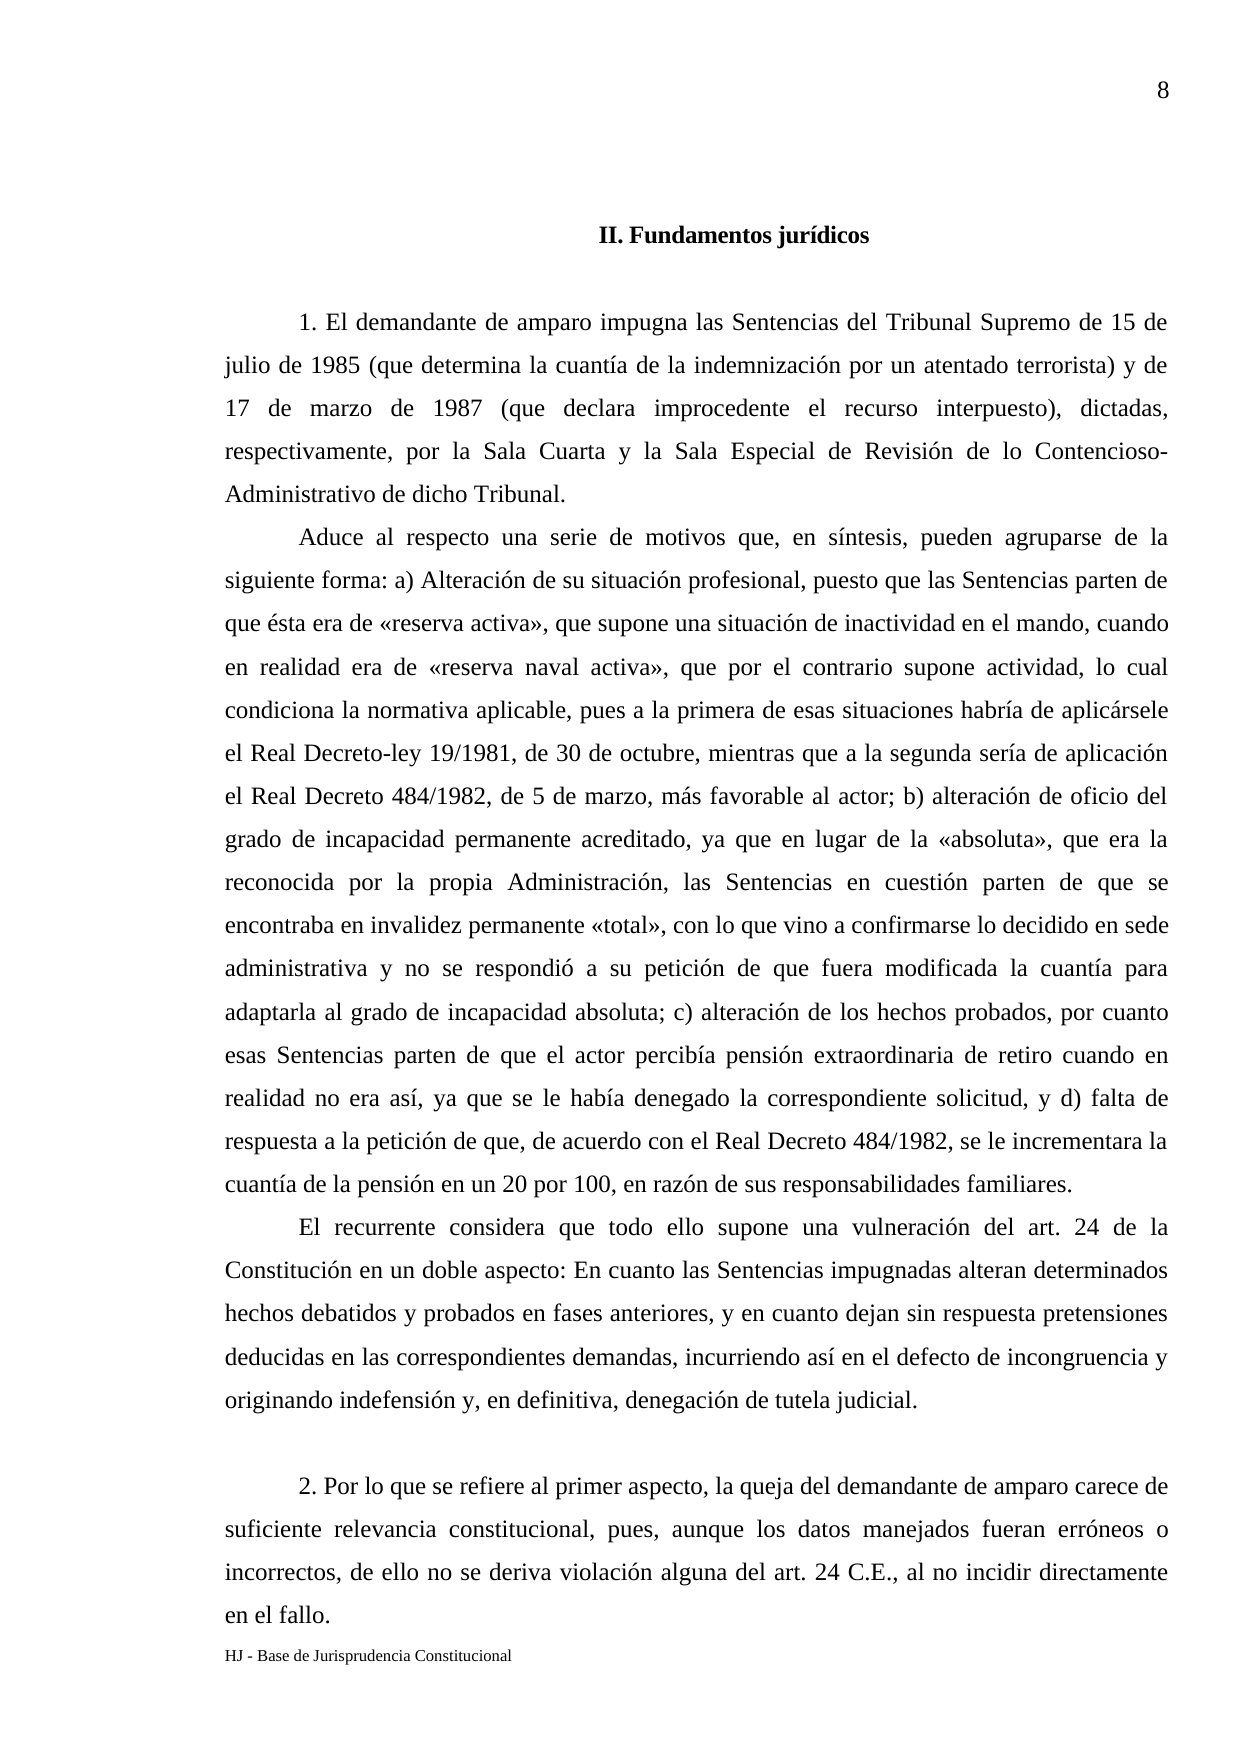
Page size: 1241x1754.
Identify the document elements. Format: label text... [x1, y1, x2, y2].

subtitle II. Fundamentos jurídicos [224, 220, 1169, 249]
text 1. El demandante de amparo impugna las Sentencias del Tribunal Supremo de 15 de julio de 1985 (que determina la cuantía de la indemnización por un atentado terrorista) y de 17 de marzo de 1987 (que declara improcedente el recurso interpuesto), dictadas, respectivamente, por la Sala Cuarta y la Sala Especial de Revisión de lo Contencioso-Administrativo de dicho Tribunal. [224, 307, 1169, 508]
text 2. Por lo que se refiere al primer aspecto, la queja del demandante de amparo carece de suficiente relevancia constitucional, pues, aunque los datos manejados fueran erróneos o incorrectos, de ello no se deriva violación alguna del art. 24 C.E., al no incidir directamente en el fallo. [224, 1471, 1169, 1629]
text El recurrente considera que todo ello supone una vulneración del art. 24 de la Constitución en un doble aspecto: En cuanto las Sentencias impugnadas alteran determinados hechos debatidos y probados en fases anteriores, y en cuanto dejan sin respuesta pretensiones deducidas en las correspondientes demandas, incurriendo así en el defecto de incongruencia y originando indefensión y, en definitiva, denegación de tutela judicial. [224, 1212, 1169, 1413]
text Aduce al respecto una serie de motivos que, en síntesis, pueden agruparse de la siguiente forma: a) Alteración de su situación profesional, puesto que las Sentencias parten de que ésta era de «reserva activa», que supone una situación de inactividad en el mando, cuando en realidad era de «reserva naval activa», que por el contrario supone actividad, lo cual condiciona la normativa aplicable, pues a la primera de esas situaciones habría de aplicársele el Real Decreto-ley 19/1981, de 30 de octubre, mientras que a la segunda sería de aplicación el Real Decreto 484/1982, de 5 de marzo, más favorable al actor; b) alteración de oficio del grado de incapacidad permanente acreditado, ya que en lugar de la «absoluta», que era la reconocida por la propia Administración, las Sentencias en cuestión parten de que se encontraba en invalidez permanente «total», con lo que vino a confirmarse lo decidido en sede administrativa y no se respondió a su petición de que fuera modificada la cuantía para adaptarla al grado de incapacidad absoluta; c) alteración de los hechos probados, por cuanto esas Sentencias parten de que el actor percibía pensión extraordinaria de retiro cuando en realidad no era así, ya que se le había denegado la correspondiente solicitud, y d) falta de respuesta a la petición de que, de acuerdo con el Real Decreto 484/1982, se le incrementara la cuantía de la pensión en un 20 por 100, en razón de sus responsabilidades familiares. [224, 522, 1169, 1198]
